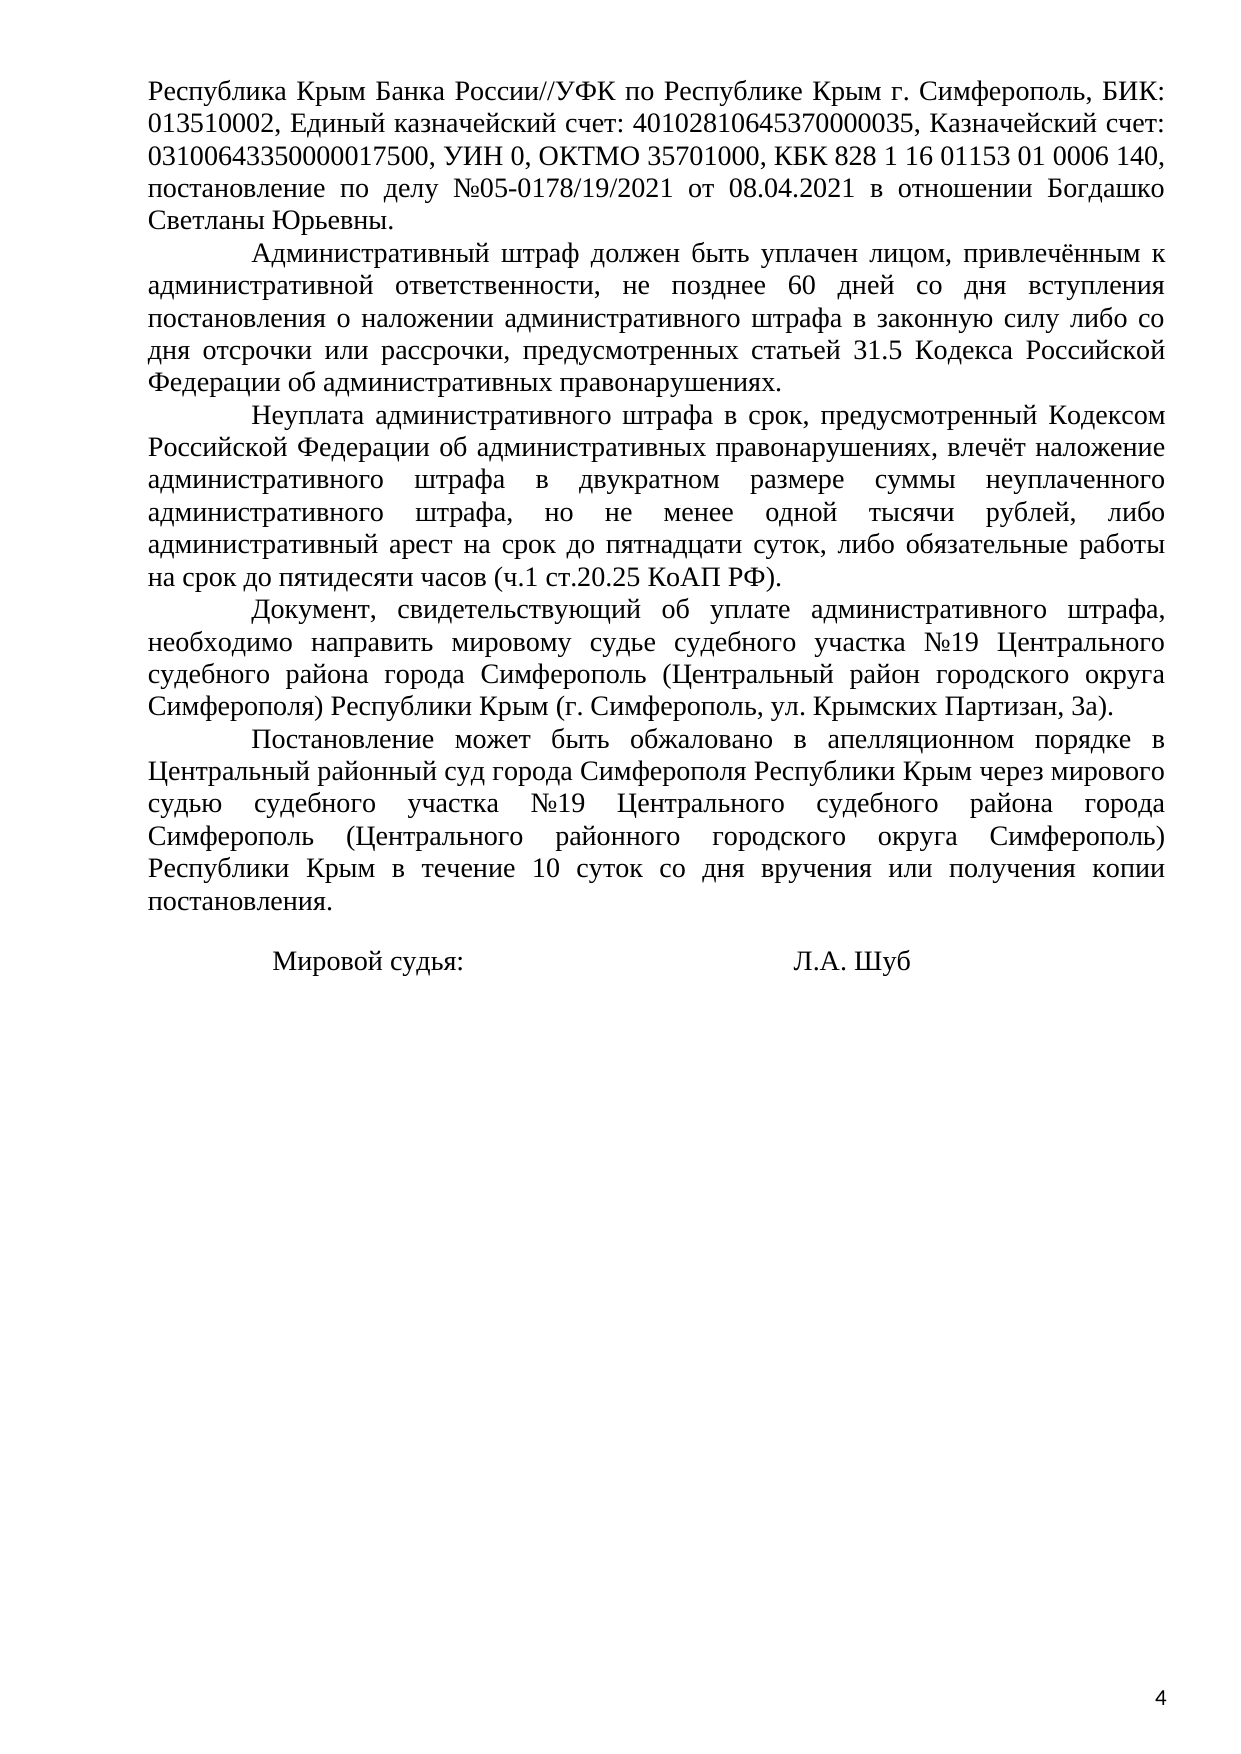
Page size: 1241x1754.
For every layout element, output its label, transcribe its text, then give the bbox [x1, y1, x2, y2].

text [148, 74, 1167, 236]
text Неуплата административного штрафа в срок, предусмотренный Кодексом Российской Федерации об административных правонарушениях, влечёт наложение административного штрафа в двукратном размере суммы неуплаченного административного штрафа, но не менее одной тысячи рублей, либо административный арест на срок до пятнадцати суток, либо обязательные работы на срок до пятидесяти часов (ч.1 ст.20.25 КоАП РФ). [148, 398, 1167, 592]
text Документ, свидетельствующий об уплате административного штрафа, необходимо направить мировому судье судебного участка №19 Центрального судебного района города Симферополь (Центральный район городского округа Симферополя) Республики Крым (г. Симферополь, ул. Крымских Партизан, 3а). [148, 592, 1167, 722]
text Административный штраф должен быть уплачен лицом, привлечённым к административной ответственности, не позднее 60 дней со дня вступления постановления о наложении административного штрафа в законную силу либо со дня отсрочки или рассрочки, предусмотренных статьей 31.5 Кодекса Российской Федерации об административных правонарушениях. [148, 236, 1167, 398]
text Постановление может быть обжаловано в апелляционном порядке в Центральный районный суд города Симферополя Республики Крым через мирового судью судебного участка №19 Центрального судебного района города Симферополь (Центрального районного городского округа Симферополь) Республики Крым в течение 10 суток со дня вручения или получения копии постановления. [148, 722, 1167, 916]
text Мировой судья: Л.А. Шуб [148, 944, 1167, 977]
